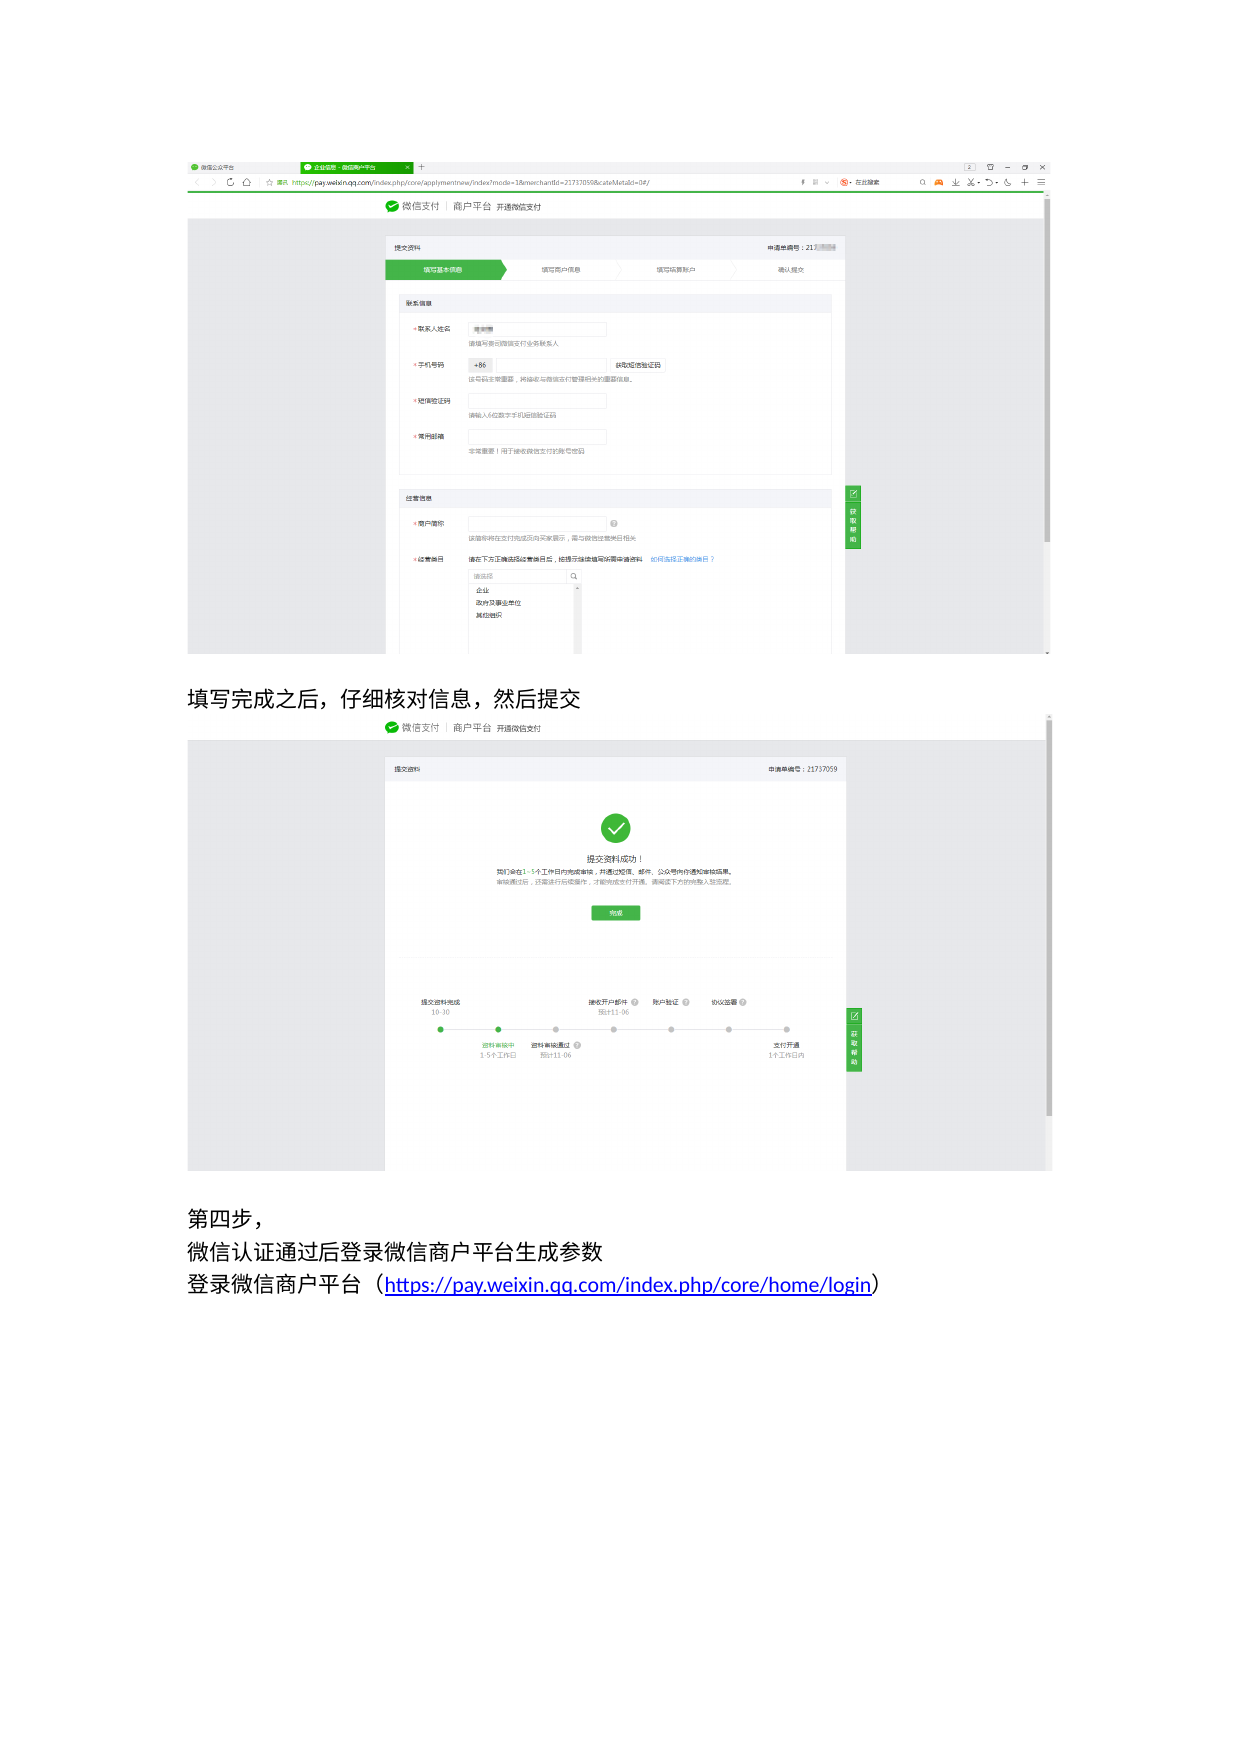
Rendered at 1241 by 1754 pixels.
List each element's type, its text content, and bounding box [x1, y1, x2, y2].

picture [187, 162, 1051, 654]
text 登录微信商户平台（https://pay.weixin.qq.com/index.php/core/home/login） [187, 1267, 1053, 1299]
picture [187, 714, 1053, 1171]
text 第四步， [187, 1202, 1053, 1234]
text 微信认证通过后登录微信商户平台生成参数 [187, 1234, 1053, 1267]
text 填写完成之后，仔细核对信息，然后提交 [187, 682, 1053, 714]
